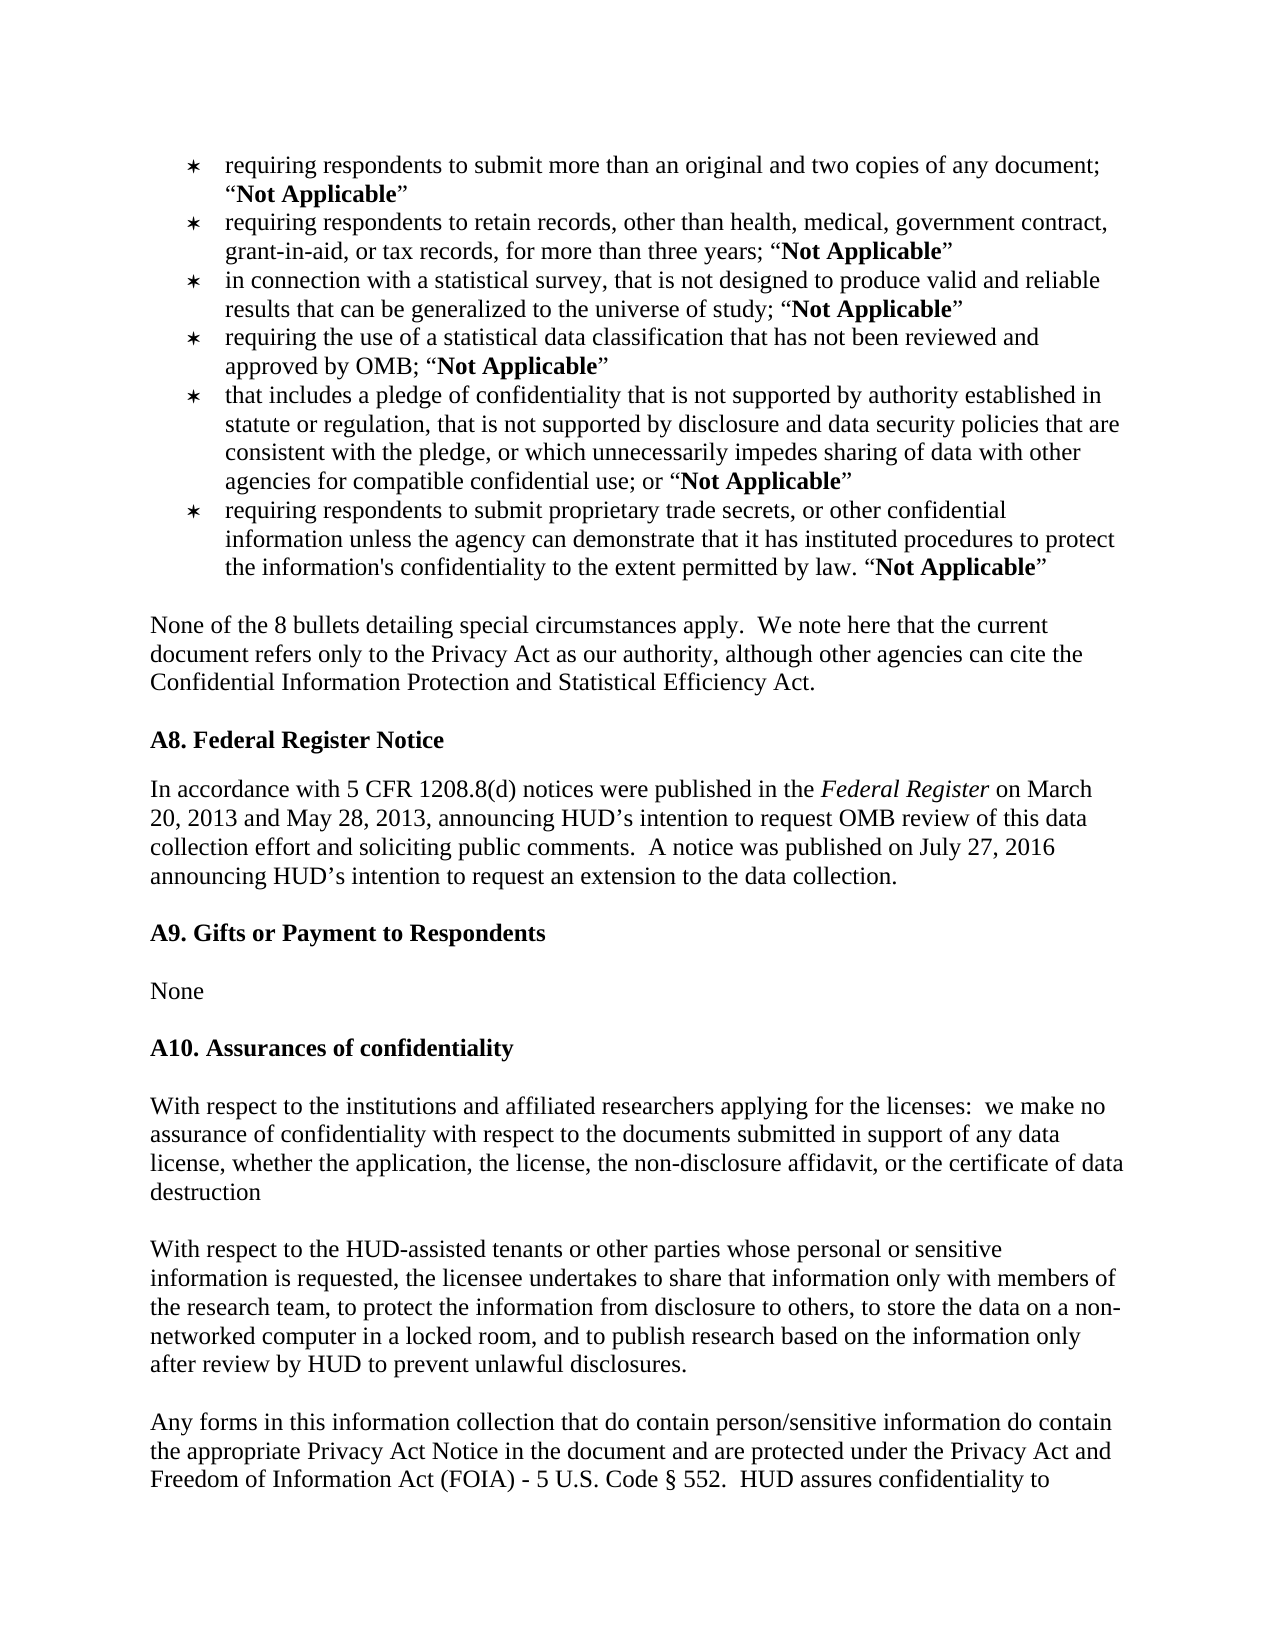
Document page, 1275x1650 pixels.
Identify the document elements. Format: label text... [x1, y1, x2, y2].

text A8. Federal Register Notice [150, 725, 1125, 754]
text With respect to the institutions and affiliated researchers applying for the licenses: we make no assurance of confidentiality with respect to the documents submitted in support of any data license, whether the application, the license, the non-disclosure affidavit, or the certificate of data destruction [150, 1091, 1125, 1206]
list requiring respondents to submit proprietary trade secrets, or other confidential information unless the agency can demonstrate that it has instituted procedures to protect the information's confidentiality to the extent permitted by law. “Not Applicable” [187, 495, 1125, 581]
text None [150, 976, 1125, 1004]
text A10. Assurances of confidentiality [150, 1033, 1125, 1062]
text None of the 8 bullets detailing special circumstances apply. We note here that the current document refers only to the Privacy Act as our authority, although other agencies can cite the Confidential Information Protection and Statistical Efficiency Act. [150, 610, 1125, 696]
list requiring the use of a statistical data classification that has not been reviewed and approved by OMB; “Not Applicable” [187, 322, 1125, 380]
text In accordance with 5 CFR 1208.8(d) notices were published in the Federal Register on March 20, 2013 and May 28, 2013, announcing HUD’s intention to request OMB review of this data collection effort and soliciting public comments. A notice was published on July 27, 2016 announcing HUD’s intention to request an extension to the data collection. [150, 774, 1123, 889]
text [150, 1407, 1125, 1493]
list requiring respondents to submit more than an original and two copies of any document; “Not Applicable” [187, 150, 1125, 207]
text A9. Gifts or Payment to Respondents [150, 918, 1125, 947]
text With respect to the HUD-assisted tenants or other parties whose personal or sensitive information is requested, the licensee undertakes to share that information only with members of the research team, to protect the information from disclosure to others, to store the data on a non-networked computer in a locked room, and to publish research based on the information only after review by HUD to prevent unlawful disclosures. [150, 1234, 1125, 1378]
list requiring respondents to retain records, other than health, medical, government contract, grant-in-aid, or tax records, for more than three years; “Not Applicable” [187, 207, 1125, 265]
list that includes a pledge of confidentiality that is not supported by authority established in statute or regulation, that is not supported by disclosure and data security policies that are consistent with the pledge, or which unnecessarily impedes sharing of data with other agencies for compatible confidential use; or “Not Applicable” [187, 380, 1125, 495]
list in connection with a statistical survey, that is not designed to produce valid and reliable results that can be generalized to the universe of study; “Not Applicable” [187, 265, 1125, 322]
